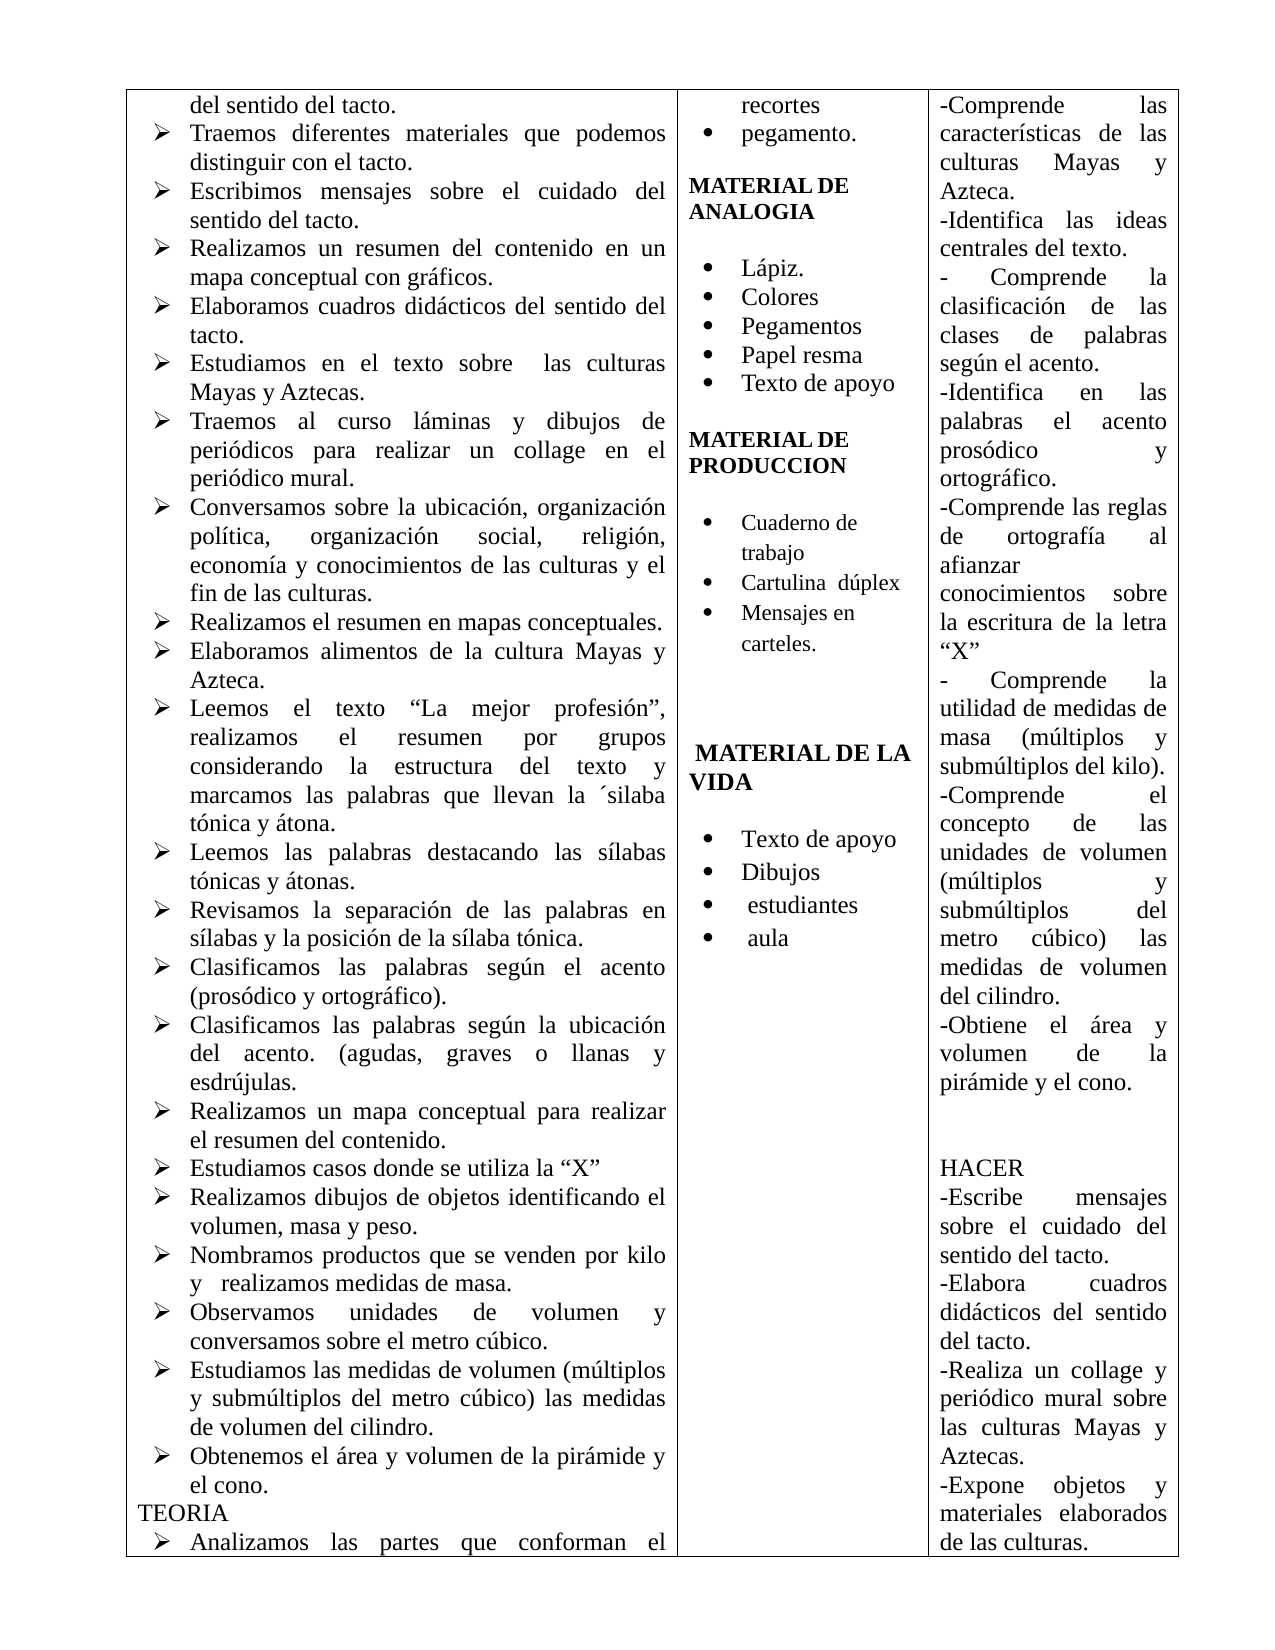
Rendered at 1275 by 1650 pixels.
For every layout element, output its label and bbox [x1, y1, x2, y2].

table_cell [678, 90, 928, 1556]
table_cell [929, 90, 1178, 1556]
table_cell [127, 90, 677, 1556]
